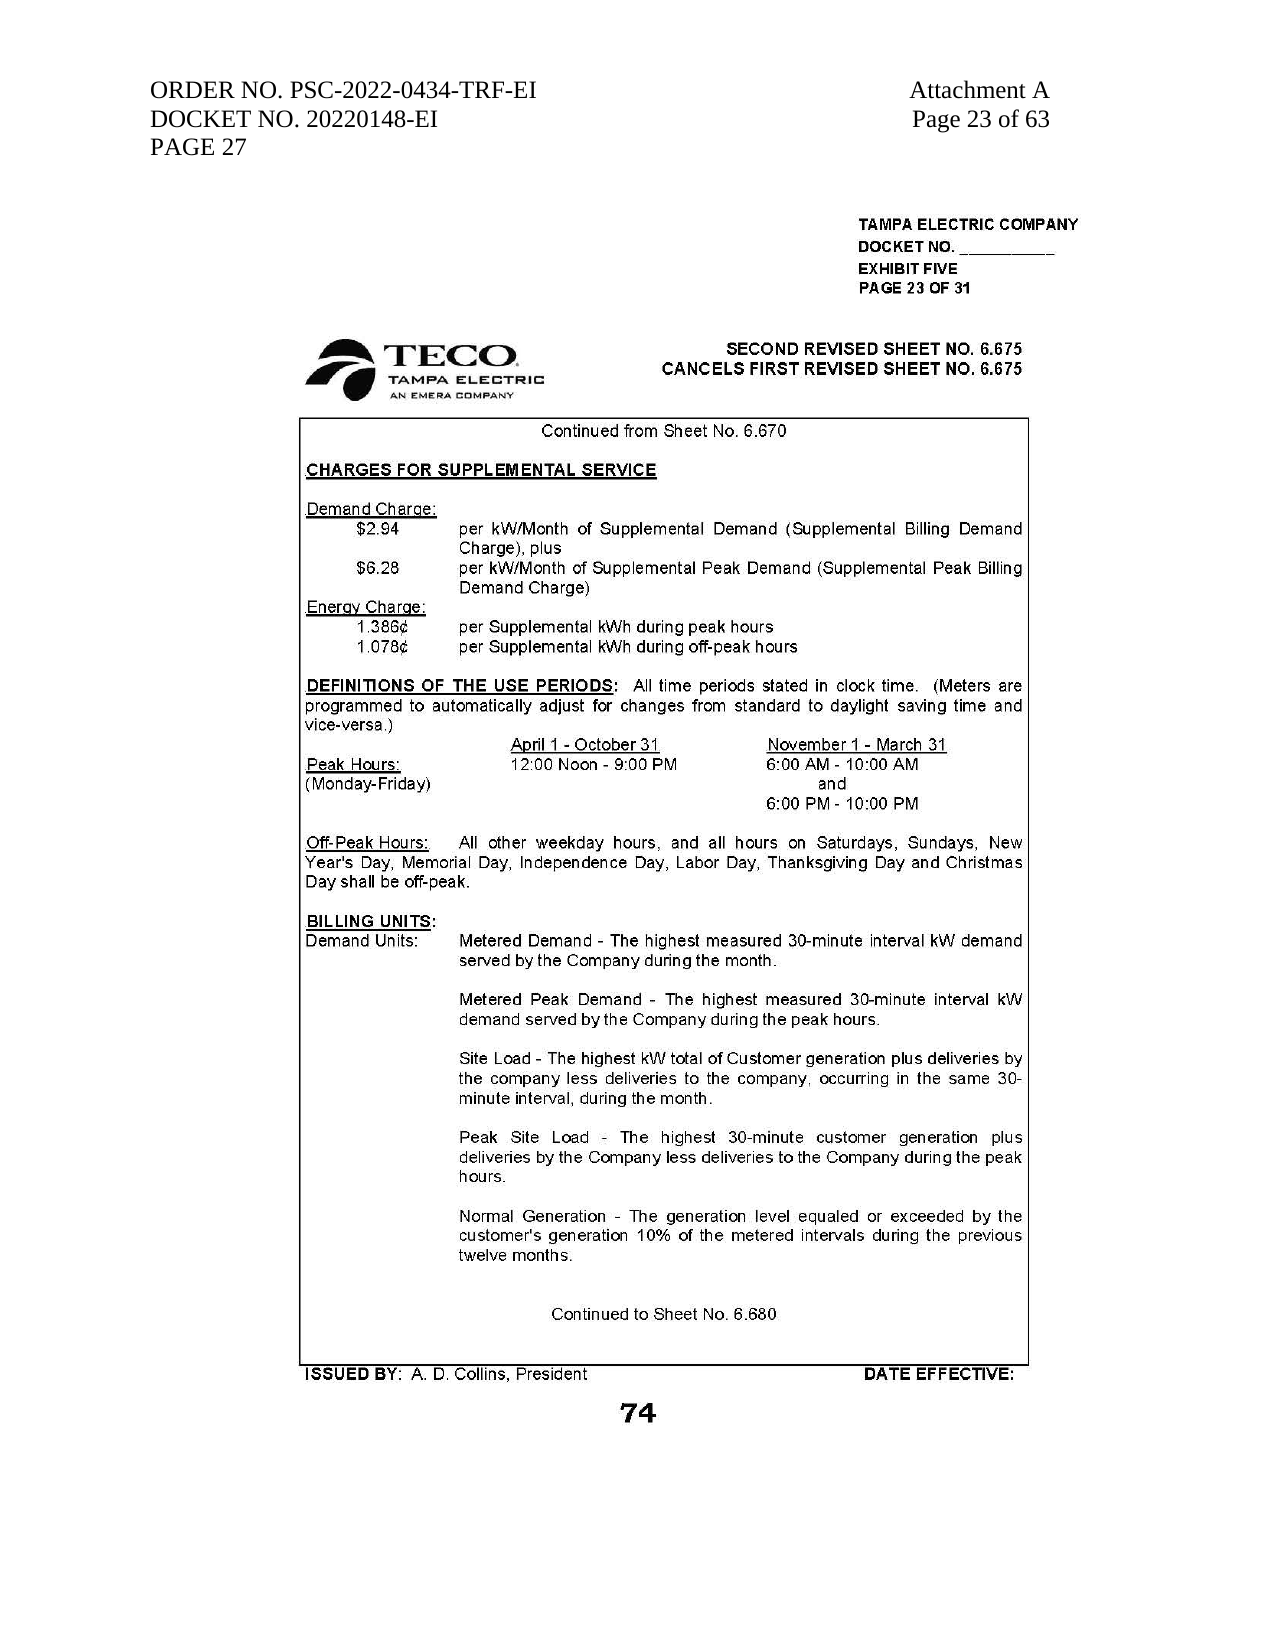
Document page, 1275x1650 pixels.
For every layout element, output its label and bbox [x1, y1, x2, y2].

picture [150, 190, 1125, 1452]
